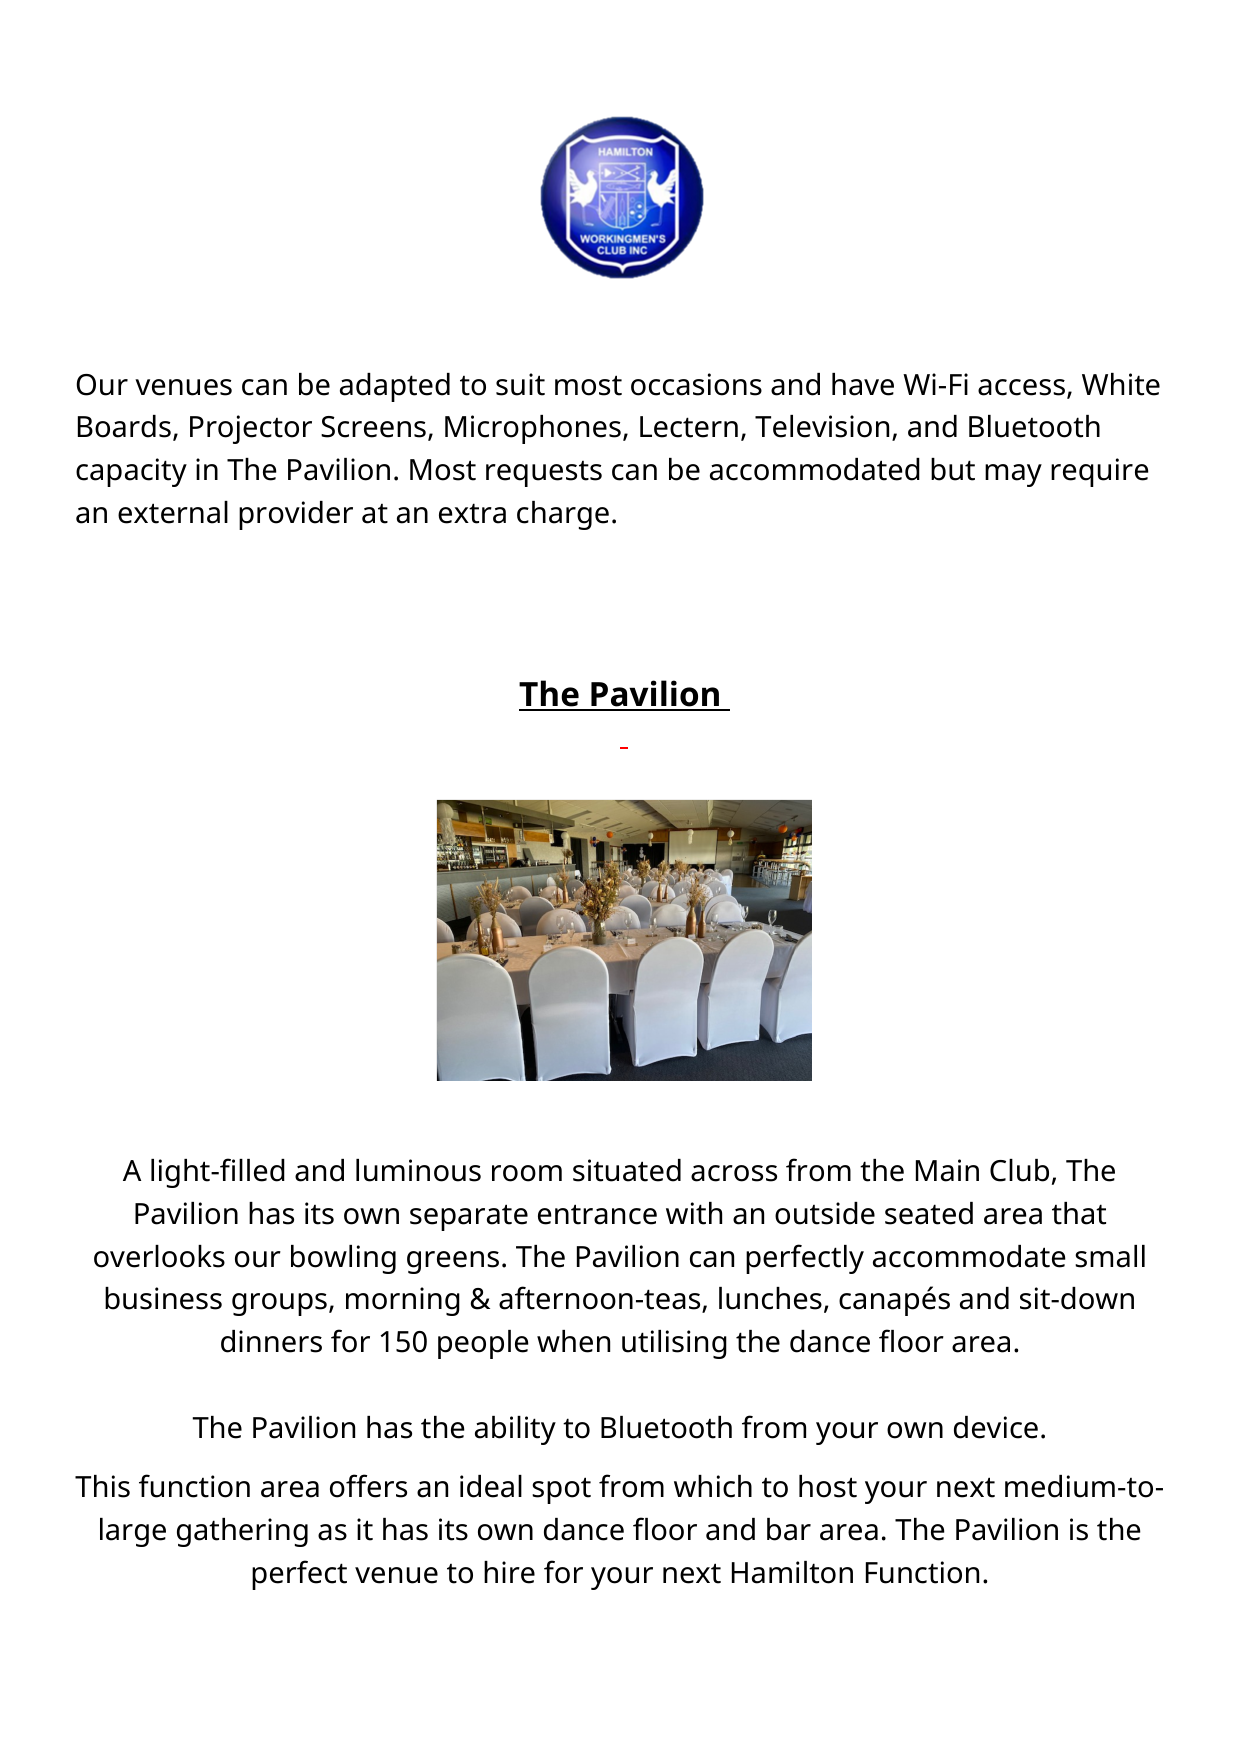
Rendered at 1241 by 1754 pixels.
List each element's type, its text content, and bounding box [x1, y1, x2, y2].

picture [437, 800, 812, 1081]
text A light-filled and luminous room situated across from the Main Club, The Pavilion has its own separate entrance with an outside seated area that overlooks our bowling greens. The Pavilion can perfectly accommodate small business groups, morning & afternoon-teas, lunches, canapés and sit-down dinners for 150 people when utilising the dance floor area. [75, 1150, 1165, 1361]
text The Pavilion has the ability to Bluetooth from your own device. [75, 1407, 1165, 1447]
text Our venues can be adapted to suit most occasions and have Wi-Fi access, White Boards, Projector Screens, Microphones, Lectern, Television, and Bluetooth capacity in The Pavilion. Most requests can be accommodated but may require an external provider at an extra charge. [75, 364, 1165, 532]
text This function area offers an ideal spot from which to host your next medium-to-large gathering as it has its own dance floor and bar area. The Pavilion is the perfect venue to hire for your next Hamilton Function. [75, 1467, 1165, 1592]
picture [531, 73, 709, 323]
text The Pavilion [75, 671, 1165, 716]
